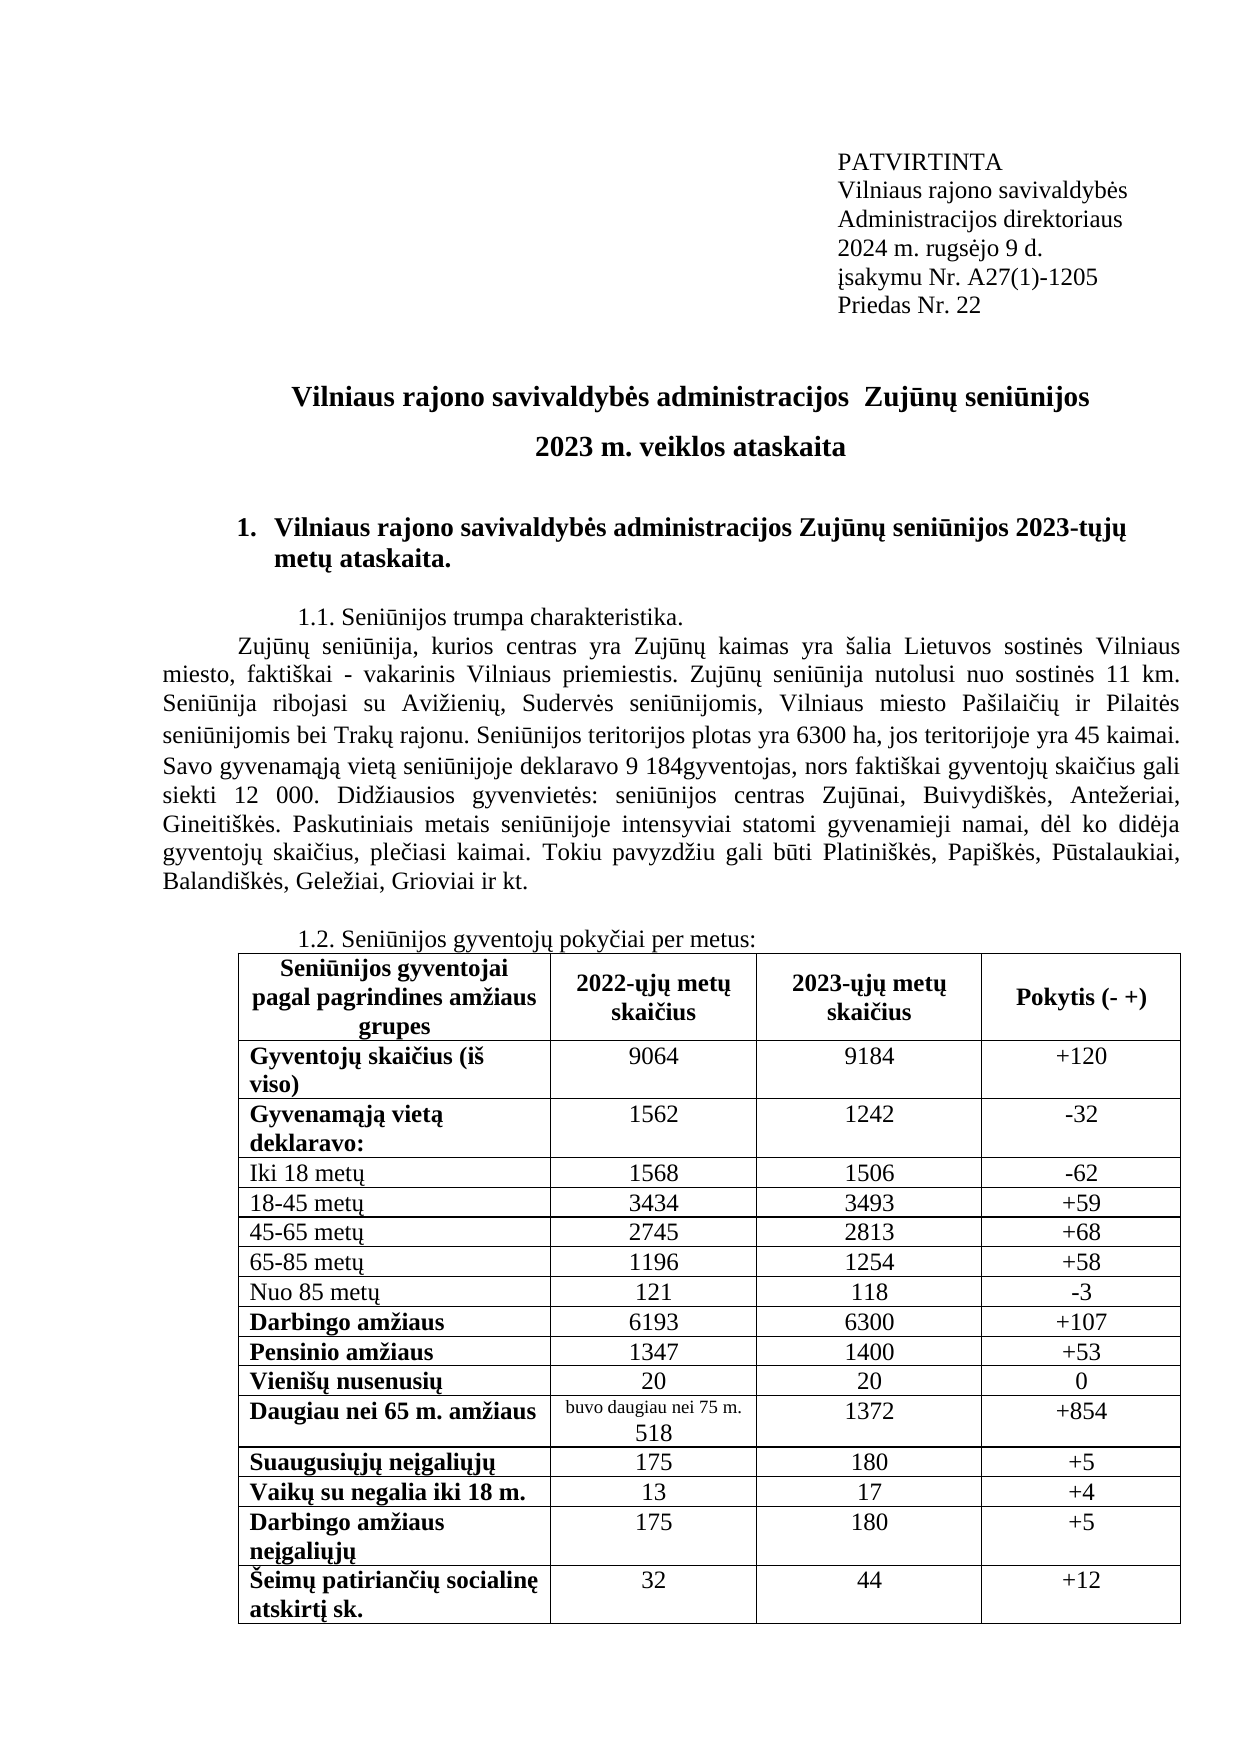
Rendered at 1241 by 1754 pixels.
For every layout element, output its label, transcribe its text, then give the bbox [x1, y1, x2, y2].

table_cell +59 [982, 1188, 1180, 1216]
table_cell buvo daugiau nei 75 m. 518 [551, 1396, 756, 1446]
table_cell Pensinio amžiaus [239, 1337, 550, 1365]
table_cell Darbingo amžiaus neįgaliųjų [239, 1507, 550, 1564]
table_cell Gyventojų skaičius (iš viso) [239, 1041, 550, 1098]
table_cell 18-45 metų [239, 1188, 550, 1216]
table_cell 17 [757, 1477, 981, 1506]
table_cell 3434 [551, 1188, 756, 1216]
table_cell 1347 [551, 1337, 756, 1365]
table_cell +53 [982, 1337, 1180, 1365]
table_cell 1400 [757, 1337, 981, 1365]
table_header 2022-ųjų metų skaičius [551, 954, 756, 1040]
table_cell +120 [982, 1041, 1180, 1098]
table_cell 2745 [551, 1218, 756, 1246]
text 2024 m. rugsėjo 9 d. [162, 233, 1181, 262]
table_cell Vienišų nusenusių [239, 1366, 550, 1395]
table_cell 20 [551, 1366, 756, 1395]
table_cell +5 [982, 1448, 1180, 1476]
table_cell 6193 [551, 1307, 756, 1336]
table_cell 0 [982, 1366, 1180, 1395]
table_cell Gyvenamąją vietą deklaravo: [239, 1099, 550, 1157]
table_header 2023-ųjų metų skaičius [757, 954, 981, 1040]
table_cell +68 [982, 1218, 1180, 1246]
table_cell 180 [757, 1507, 981, 1564]
text Zujūnų seniūnija, kurios centras yra Zujūnų kaimas yra šalia Lietuvos sostinės Vilniaus miesto, faktiškai - vakarinis Vilniaus priemiestis. Zujūnų seniūnija nutolusi nuo sostinės 11 km. Seniūnija ribojasi su Avižienių, Sudervės seniūnijomis, Vilniaus miesto Pašilaičių ir Pilaitės seniūnijomis bei Trakų rajonu. Seniūnijos teritorijos plotas yra 6300 ha, jos teritorijoje yra 45 kaimai. Savo gyvenamąją vietą seniūnijoje deklaravo 9 184gyventojas, nors faktiškai gyventojų skaičius gali siekti 12 000. Didžiausios gyvenvietės: seniūnijos centras Zujūnai, Buivydiškės, Antežeriai, Gineitiškės. Paskutiniais metais seniūnijoje intensyviai statomi gyvenamieji namai, dėl ko didėja gyventojų skaičius, plečiasi kaimai. Tokiu pavyzdžiu gali būti Platiniškės, Papiškės, Pūstalaukiai, Balandiškės, Geležiai, Grioviai ir kt. [162, 631, 1181, 895]
table_cell Nuo 85 metų [239, 1277, 550, 1306]
text Vilniaus rajono savivaldybės [162, 176, 1181, 204]
table_cell +854 [982, 1396, 1180, 1446]
table_cell Darbingo amžiaus [239, 1307, 550, 1336]
table_cell 20 [757, 1366, 981, 1395]
table_cell 13 [551, 1477, 756, 1506]
table_cell +5 [982, 1507, 1180, 1564]
table_cell 9064 [551, 1041, 756, 1098]
table_cell 1568 [551, 1158, 756, 1187]
table_cell Vaikų su negalia iki 18 m. [239, 1477, 550, 1506]
table_cell 118 [757, 1277, 981, 1306]
table_cell -62 [982, 1158, 1180, 1187]
text Administracijos direktoriaus [162, 204, 1181, 233]
table_cell 32 [551, 1566, 756, 1623]
table_cell Daugiau nei 65 m. amžiaus [239, 1396, 550, 1446]
text 1.2. Seniūnijos gyventojų pokyčiai per metus: [237, 924, 1181, 952]
table_cell 180 [757, 1448, 981, 1476]
text Priedas Nr. 22 [162, 291, 1181, 319]
table_cell 1196 [551, 1247, 756, 1276]
table_cell Šeimų patiriančių socialinę atskirtį sk. [239, 1566, 550, 1623]
text 1.1. Seniūnijos trumpa charakteristika. [237, 602, 1181, 631]
table_cell 121 [551, 1277, 756, 1306]
table_cell 9184 [757, 1041, 981, 1098]
table_cell +58 [982, 1247, 1180, 1276]
table_cell 1372 [757, 1396, 981, 1446]
table_cell 1254 [757, 1247, 981, 1276]
table_header Seniūnijos gyventojai pagal pagrindines amžiaus grupes [239, 954, 550, 1040]
table_cell +4 [982, 1477, 1180, 1506]
table_cell 175 [551, 1507, 756, 1564]
table_cell 2813 [757, 1218, 981, 1246]
table_cell 175 [551, 1448, 756, 1476]
table_cell 1242 [757, 1099, 981, 1157]
text įsakymu Nr. A27(1)-1205 [162, 262, 1181, 291]
table_cell -3 [982, 1277, 1180, 1306]
text Vilniaus rajono savivaldybės administracijos Zujūnų seniūnijos [200, 379, 1181, 413]
text PATVIRTINTA [162, 147, 1181, 176]
table_cell Iki 18 metų [239, 1158, 550, 1187]
list Vilniaus rajono savivaldybės administracijos Zujūnų seniūnijos 2023-tųjų metų ataskaita. [236, 511, 1181, 573]
table_cell +12 [982, 1566, 1180, 1623]
table_cell 6300 [757, 1307, 981, 1336]
table_cell 1562 [551, 1099, 756, 1157]
text 2023 m. veiklos ataskaita [200, 429, 1181, 463]
table_cell 1506 [757, 1158, 981, 1187]
table_cell 65-85 metų [239, 1247, 550, 1276]
table_cell +107 [982, 1307, 1180, 1336]
table_header Pokytis (- +) [982, 954, 1180, 1040]
table_cell 44 [757, 1566, 981, 1623]
table_cell 3493 [757, 1188, 981, 1216]
table_cell Suaugusiųjų neįgaliųjų [239, 1448, 550, 1476]
table_cell 45-65 metų [239, 1218, 550, 1246]
table_cell -32 [982, 1099, 1180, 1157]
